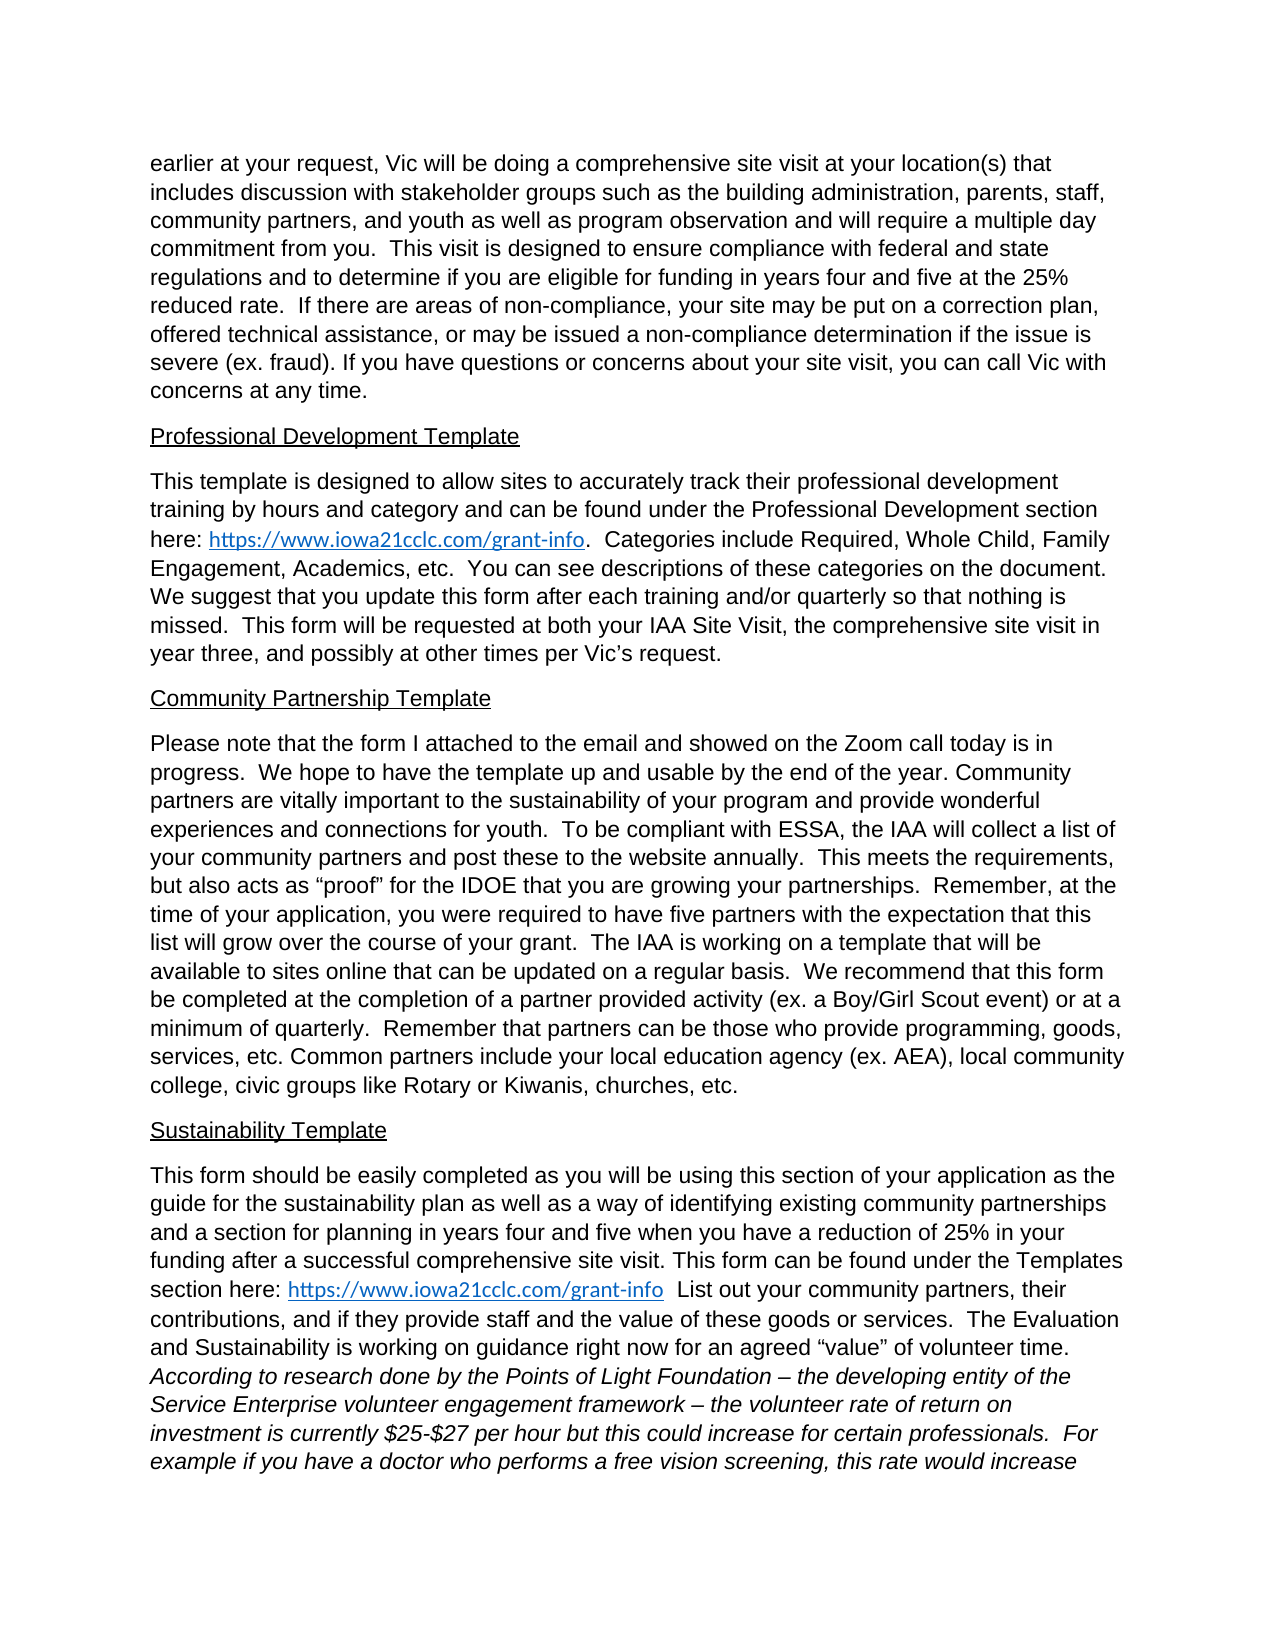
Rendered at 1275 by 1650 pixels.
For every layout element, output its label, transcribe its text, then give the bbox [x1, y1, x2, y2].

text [150, 1162, 1125, 1474]
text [150, 150, 1125, 404]
text Community Partnership Template [150, 685, 1125, 712]
text Sustainability Template [150, 1117, 1125, 1143]
text Professional Development Template [150, 423, 1125, 449]
text Please note that the form I attached to the email and showed on the Zoom call today is in progress. We hope to have the template up and usable by the end of the year. Community partners are vitally important to the sustainability of your program and provide wonderful experiences and connections for youth. To be compliant with ESSA, the IAA will collect a list of your community partners and post these to the website annually. This meets the requirements, but also acts as “proof” for the IDOE that you are growing your partnerships. Remember, at the time of your application, you were required to have five partners with the expectation that this list will grow over the course of your grant. The IAA is working on a template that will be available to sites online that can be updated on a regular basis. We recommend that this form be completed at the completion of a partner provided activity (ex. a Boy/Girl Scout event) or at a minimum of quarterly. Remember that partners can be those who provide programming, goods, services, etc. Common partners include your local education agency (ex. AEA), local community college, civic groups like Rotary or Kiwanis, churches, etc. [150, 730, 1125, 1098]
text This template is designed to allow sites to accurately track their professional development training by hours and category and can be found under the Professional Development section here: https://www.iowa21cclc.com/grant-info. Categories include Required, Whole Child, Family Engagement, Academics, etc. You can see descriptions of these categories on the document. We suggest that you update this form after each training and/or quarterly so that nothing is missed. This form will be requested at both your IAA Site Visit, the comprehensive site visit in year three, and possibly at other times per Vic’s request. [150, 468, 1125, 666]
